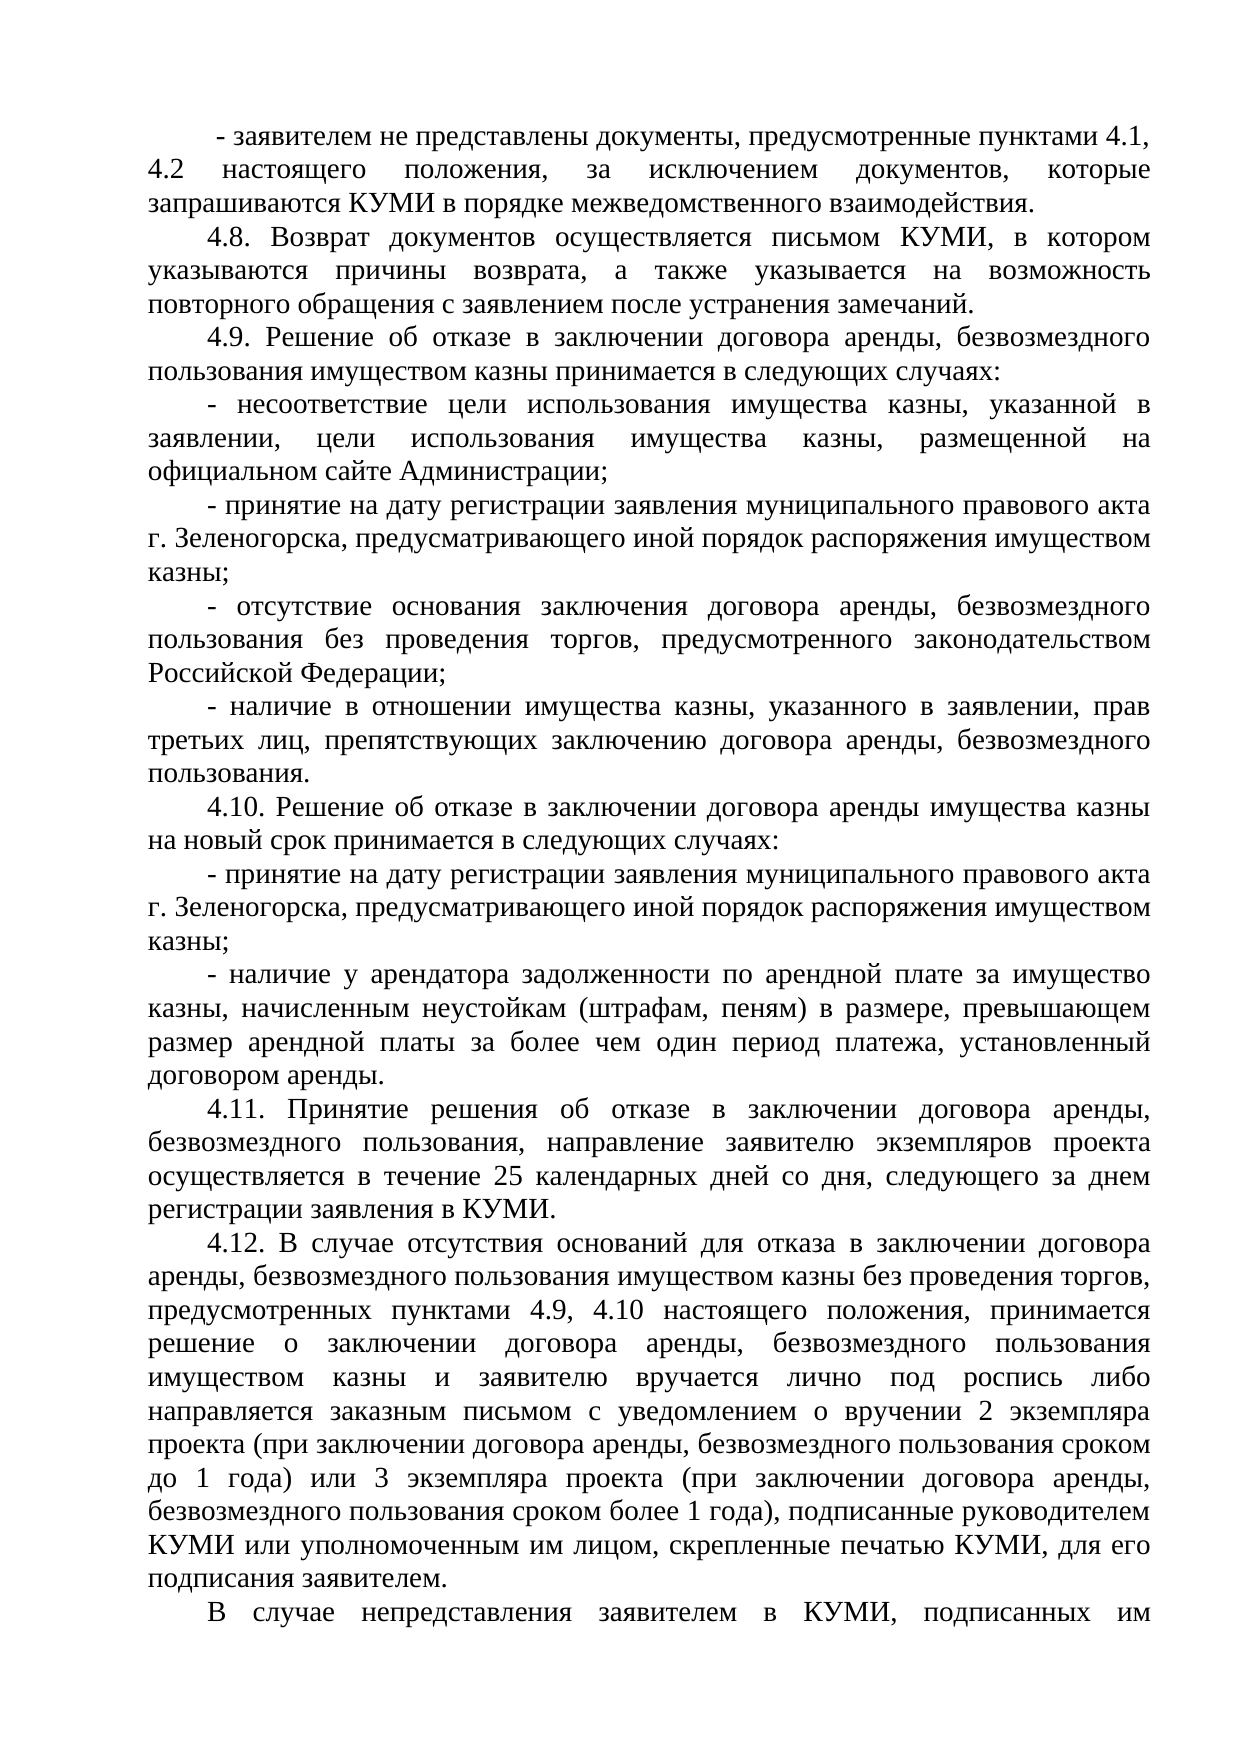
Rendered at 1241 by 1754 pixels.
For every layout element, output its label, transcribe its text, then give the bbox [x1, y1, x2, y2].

text - принятие на дату регистрации заявления муниципального правового акта г. Зеленогорска, предусматривающего иной порядок распоряжения имуществом казны; [148, 856, 1152, 957]
text - принятие на дату регистрации заявления муниципального правового акта г. Зеленогорска, предусматривающего иной порядок распоряжения имуществом казны; [148, 487, 1152, 588]
text - наличие в отношении имущества казны, указанного в заявлении, прав третьих лиц, препятствующих заключению договора аренды, безвозмездного пользования. [148, 688, 1152, 789]
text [148, 1594, 1152, 1627]
text - несоответствие цели использования имущества казны, указанной в заявлении, цели использования имущества казны, размещенной на официальном сайте Администрации; [148, 386, 1152, 487]
text 4.11. Принятие решения об отказе в заключении договора аренды, безвозмездного пользования, направление заявителю экземпляров проекта осуществляется в течение 25 календарных дней со дня, следующего за днем регистрации заявления в КУМИ. [148, 1091, 1152, 1225]
text 4.9. Решение об отказе в заключении договора аренды, безвозмездного пользования имуществом казны принимается в следующих случаях: [148, 319, 1152, 386]
text - отсутствие основания заключения договора аренды, безвозмездного пользования без проведения торгов, предусмотренного законодательством Российской Федерации; [148, 588, 1152, 688]
text 4.12. В случае отсутствия оснований для отказа в заключении договора аренды, безвозмездного пользования имуществом казны без проведения торгов, предусмотренных пунктами 4.9, 4.10 настоящего положения, принимается решение о заключении договора аренды, безвозмездного пользования имуществом казны и заявителю вручается лично под роспись либо направляется заказным письмом с уведомлением о вручении 2 экземпляра проекта (при заключении договора аренды, безвозмездного пользования сроком до 1 года) или 3 экземпляра проекта (при заключении договора аренды, безвозмездного пользования сроком более 1 года), подписанные руководителем КУМИ или уполномоченным им лицом, скрепленные печатью КУМИ, для его подписания заявителем. [148, 1225, 1152, 1594]
text - наличие у арендатора задолженности по арендной плате за имущество казны, начисленным неустойкам (штрафам, пеням) в размере, превышающем размер арендной платы за более чем один период платежа, установленный договором аренды. [148, 957, 1152, 1091]
text - заявителем не представлены документы, предусмотренные пунктами 4.1, 4.2 настоящего положения, за исключением документов, которые запрашиваются КУМИ в порядке межведомственного взаимодействия. [148, 118, 1152, 219]
text 4.8. Возврат документов осуществляется письмом КУМИ, в котором указываются причины возврата, а также указывается на возможность повторного обращения с заявлением после устранения замечаний. [148, 219, 1152, 319]
text 4.10. Решение об отказе в заключении договора аренды имущества казны на новый срок принимается в следующих случаях: [148, 789, 1152, 856]
